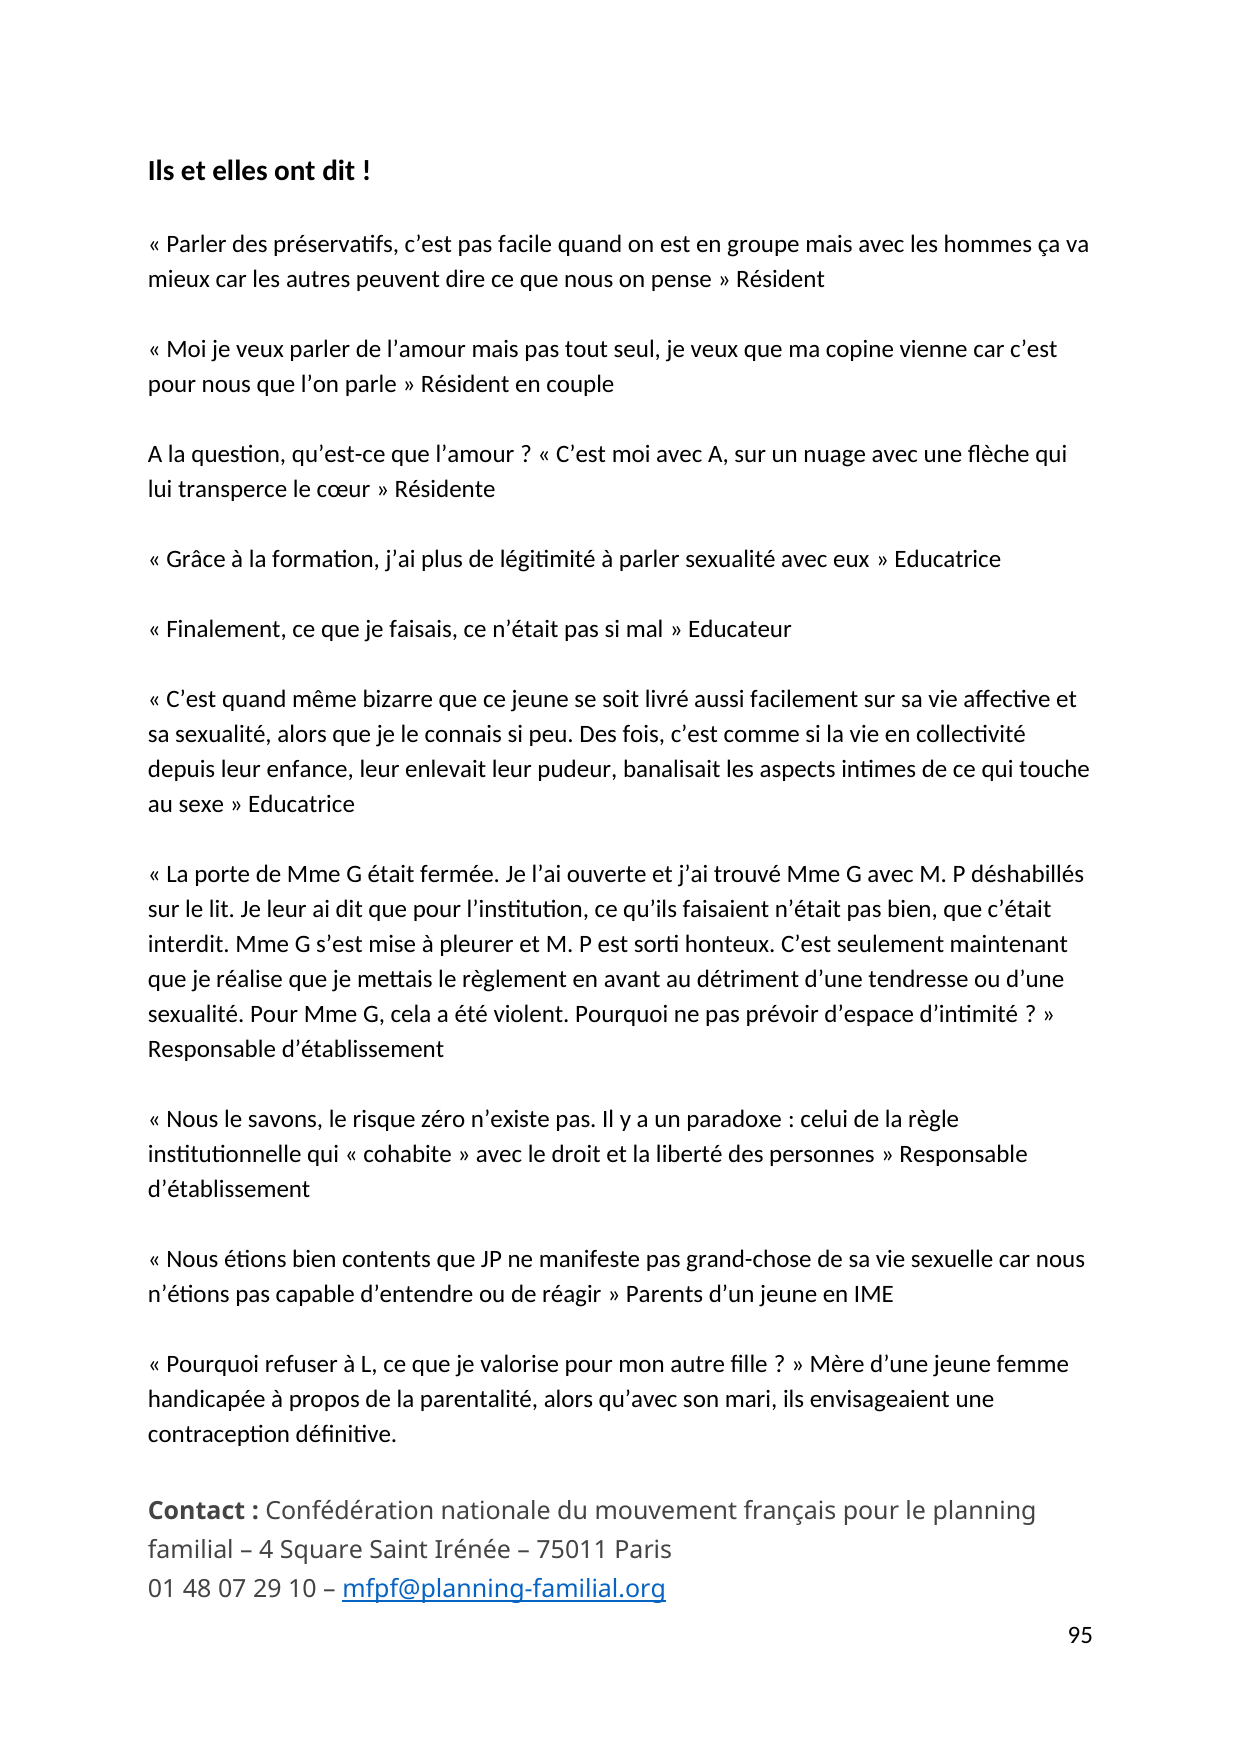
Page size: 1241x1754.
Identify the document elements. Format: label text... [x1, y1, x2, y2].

text A la question, qu’est-ce que l’amour ? « C’est moi avec A, sur un nuage avec une flèche qui lui transperce le cœur » Résidente [148, 438, 1093, 504]
text « Nous le savons, le risque zéro n’existe pas. Il y a un paradoxe : celui de la règle institutionnelle qui « cohabite » avec le droit et la liberté des personnes » Responsable d’établissement [148, 1103, 1093, 1204]
text « Finalement, ce que je faisais, ce n’était pas si mal » Educateur [148, 613, 1093, 644]
subtitle Ils et elles ont dit ! [148, 152, 1093, 187]
text « Pourquoi refuser à L, ce que je valorise pour mon autre fille ? » Mère d’une jeune femme handicapée à propos de la parentalité, alors qu’avec son mari, ils envisageaient une contraception définitive. [148, 1348, 1093, 1449]
text « La porte de Mme G était fermée. Je l’ai ouverte et j’ai trouvé Mme G avec M. P déshabillés sur le lit. Je leur ai dit que pour l’institution, ce qu’ils faisaient n’était pas bien, que c’était interdit. Mme G s’est mise à pleurer et M. P est sorti honteux. C’est seulement maintenant que je réalise que je mettais le règlement en avant au détriment d’une tendresse ou d’une sexualité. Pour Mme G, cela a été violent. Pourquoi ne pas prévoir d’espace d’intimité ? » Responsable d’établissement [148, 858, 1093, 1064]
text Contact : Confédération nationale du mouvement français pour le planning familial – 4 Square Saint Irénée – 75011 Paris 01 48 07 29 10 – mfpf@planning-familial.org [148, 1492, 1093, 1605]
text « Nous étions bien contents que JP ne manifeste pas grand-chose de sa vie sexuelle car nous n’étions pas capable d’entendre ou de réagir » Parents d’un jeune en IME [148, 1243, 1093, 1309]
text « Moi je veux parler de l’amour mais pas tout seul, je veux que ma copine vienne car c’est pour nous que l’on parle » Résident en couple [148, 333, 1093, 399]
text « Grâce à la formation, j’ai plus de légitimité à parler sexualité avec eux » Educatrice [148, 543, 1093, 574]
text « C’est quand même bizarre que ce jeune se soit livré aussi facilement sur sa vie affective et sa sexualité, alors que je le connais si peu. Des fois, c’est comme si la vie en collectivité depuis leur enfance, leur enlevait leur pudeur, banalisait les aspects intimes de ce qui touche au sexe » Educatrice [148, 683, 1093, 819]
text « Parler des préservatifs, c’est pas facile quand on est en groupe mais avec les hommes ça va mieux car les autres peuvent dire ce que nous on pense » Résident [148, 228, 1093, 294]
